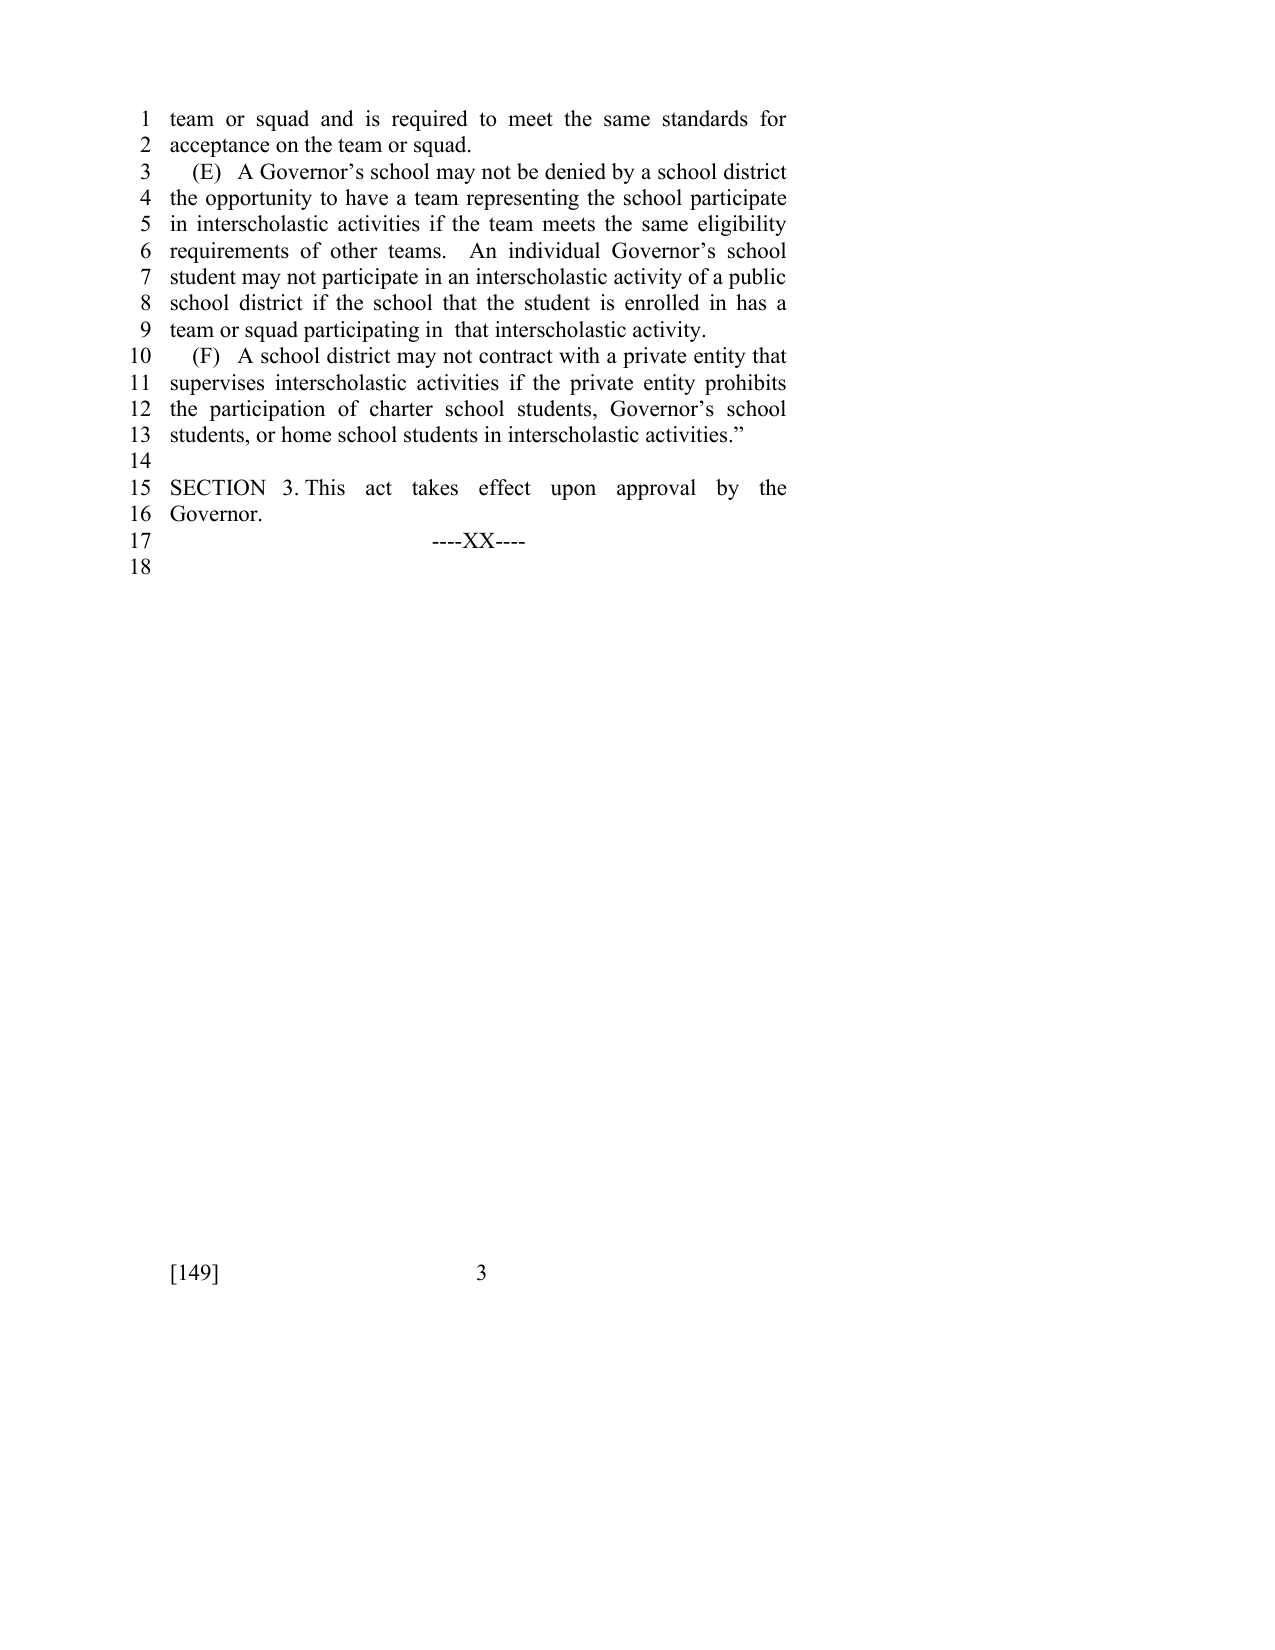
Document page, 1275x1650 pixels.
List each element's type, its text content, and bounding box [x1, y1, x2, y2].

text ----XX---- [169, 527, 787, 553]
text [169, 105, 787, 158]
text SECTION 3. This act takes effect upon approval by the Governor. [169, 474, 787, 527]
text (F) A school district may not contract with a private entity that supervises interscholastic activities if the private entity prohibits the participation of charter school students, Governor’s school students, or home school students in interscholastic activities.” [169, 342, 787, 448]
text (E) A Governor’s school may not be denied by a school district the opportunity to have a team representing the school participate in interscholastic activities if the team meets the same eligibility requirements of other teams. An individual Governor’s school student may not participate in an interscholastic activity of a public school district if the school that the student is enrolled in has a team or squad participating in that interscholastic activity. [169, 158, 787, 342]
